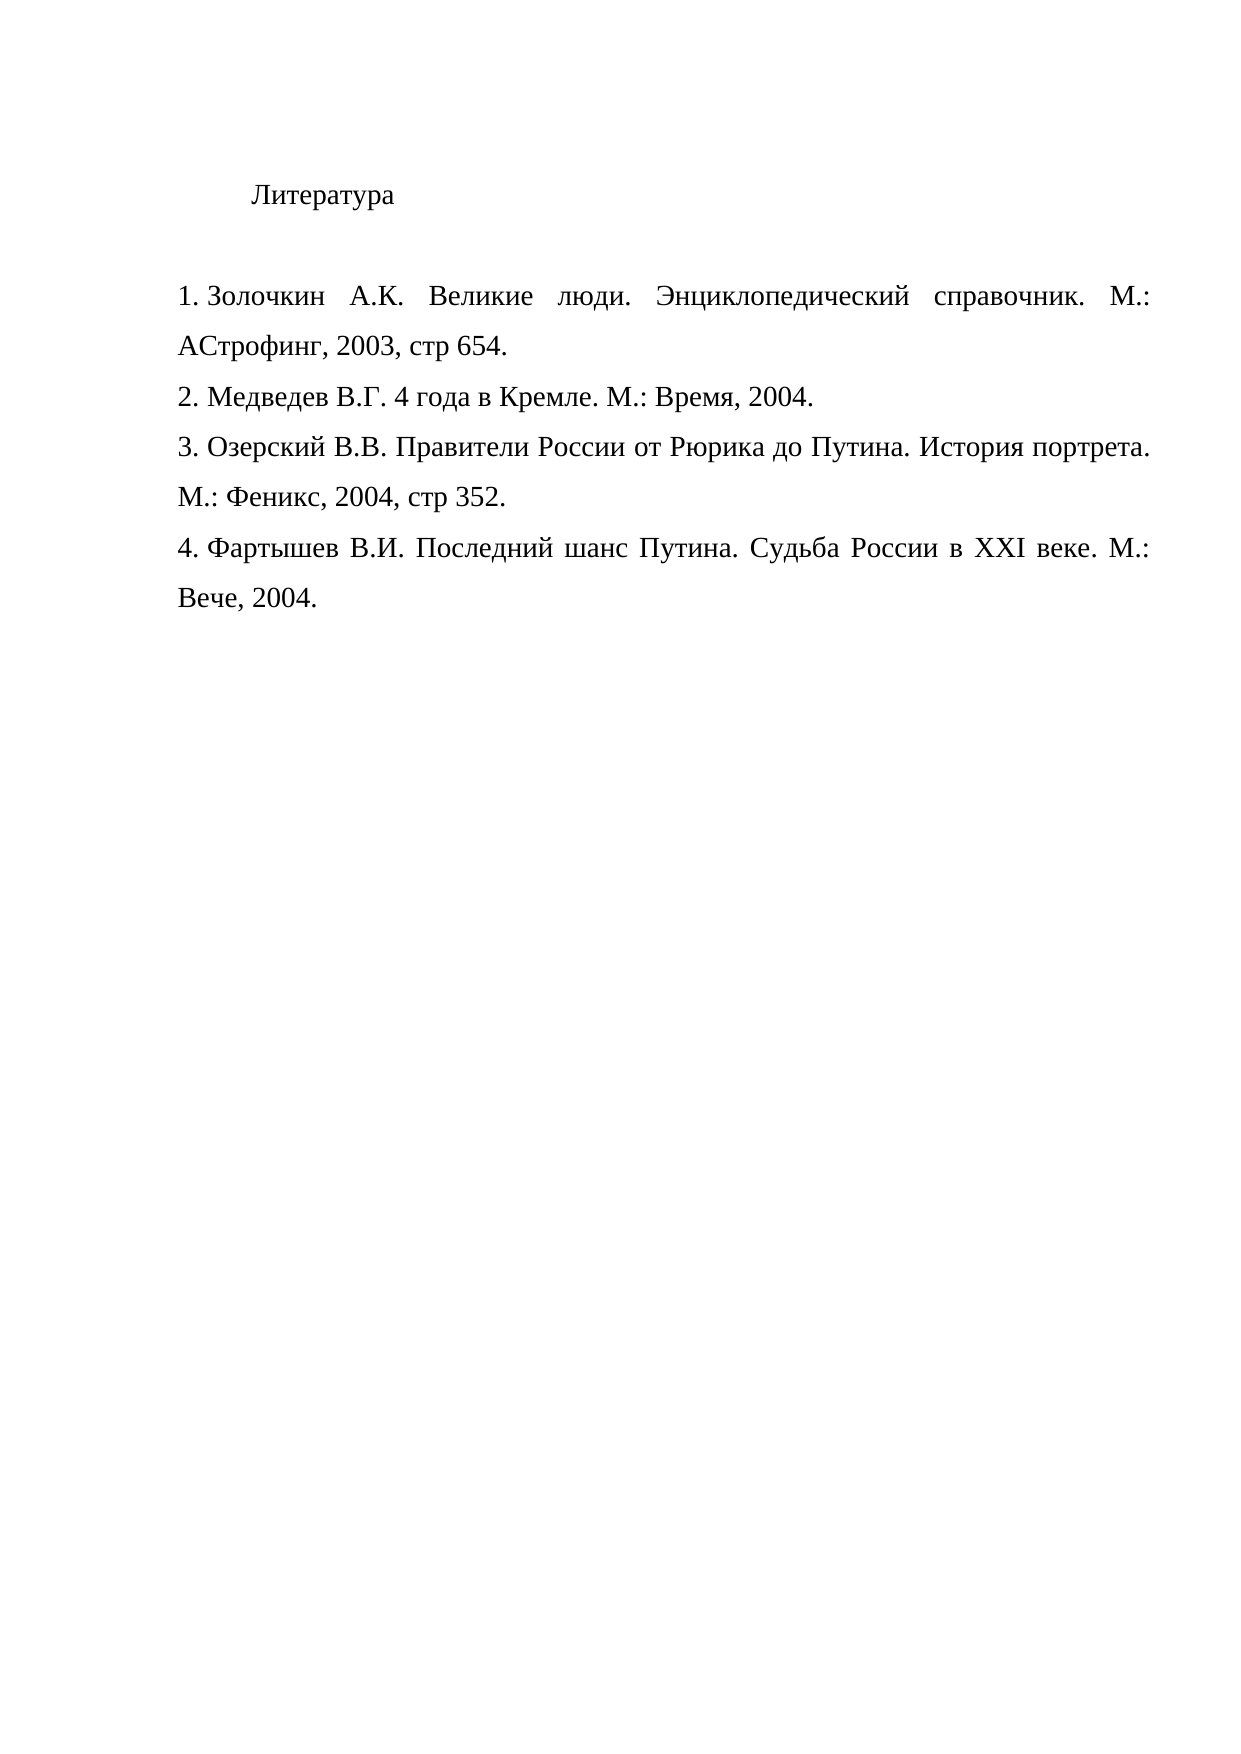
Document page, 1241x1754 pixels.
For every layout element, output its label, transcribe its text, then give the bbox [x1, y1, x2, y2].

text 4. Фартышев В.И. Последний шанс Путина. Судьба России в XXΙ веке. М.: Вече, 2004. [177, 530, 1152, 613]
text 1. Золочкин А.К. Великие люди. Энциклопедический справочник. М.: АСтрофинг, 2003, стр 654. [177, 278, 1152, 362]
text 3. Озерский В.В. Правители России от Рюрика до Путина. История портрета. М.: Феникс, 2004, стр 352. [177, 429, 1152, 513]
text 2. Медведев В.Г. 4 года в Кремле. М.: Время, 2004. [177, 379, 1152, 412]
text Литература [177, 177, 1152, 211]
